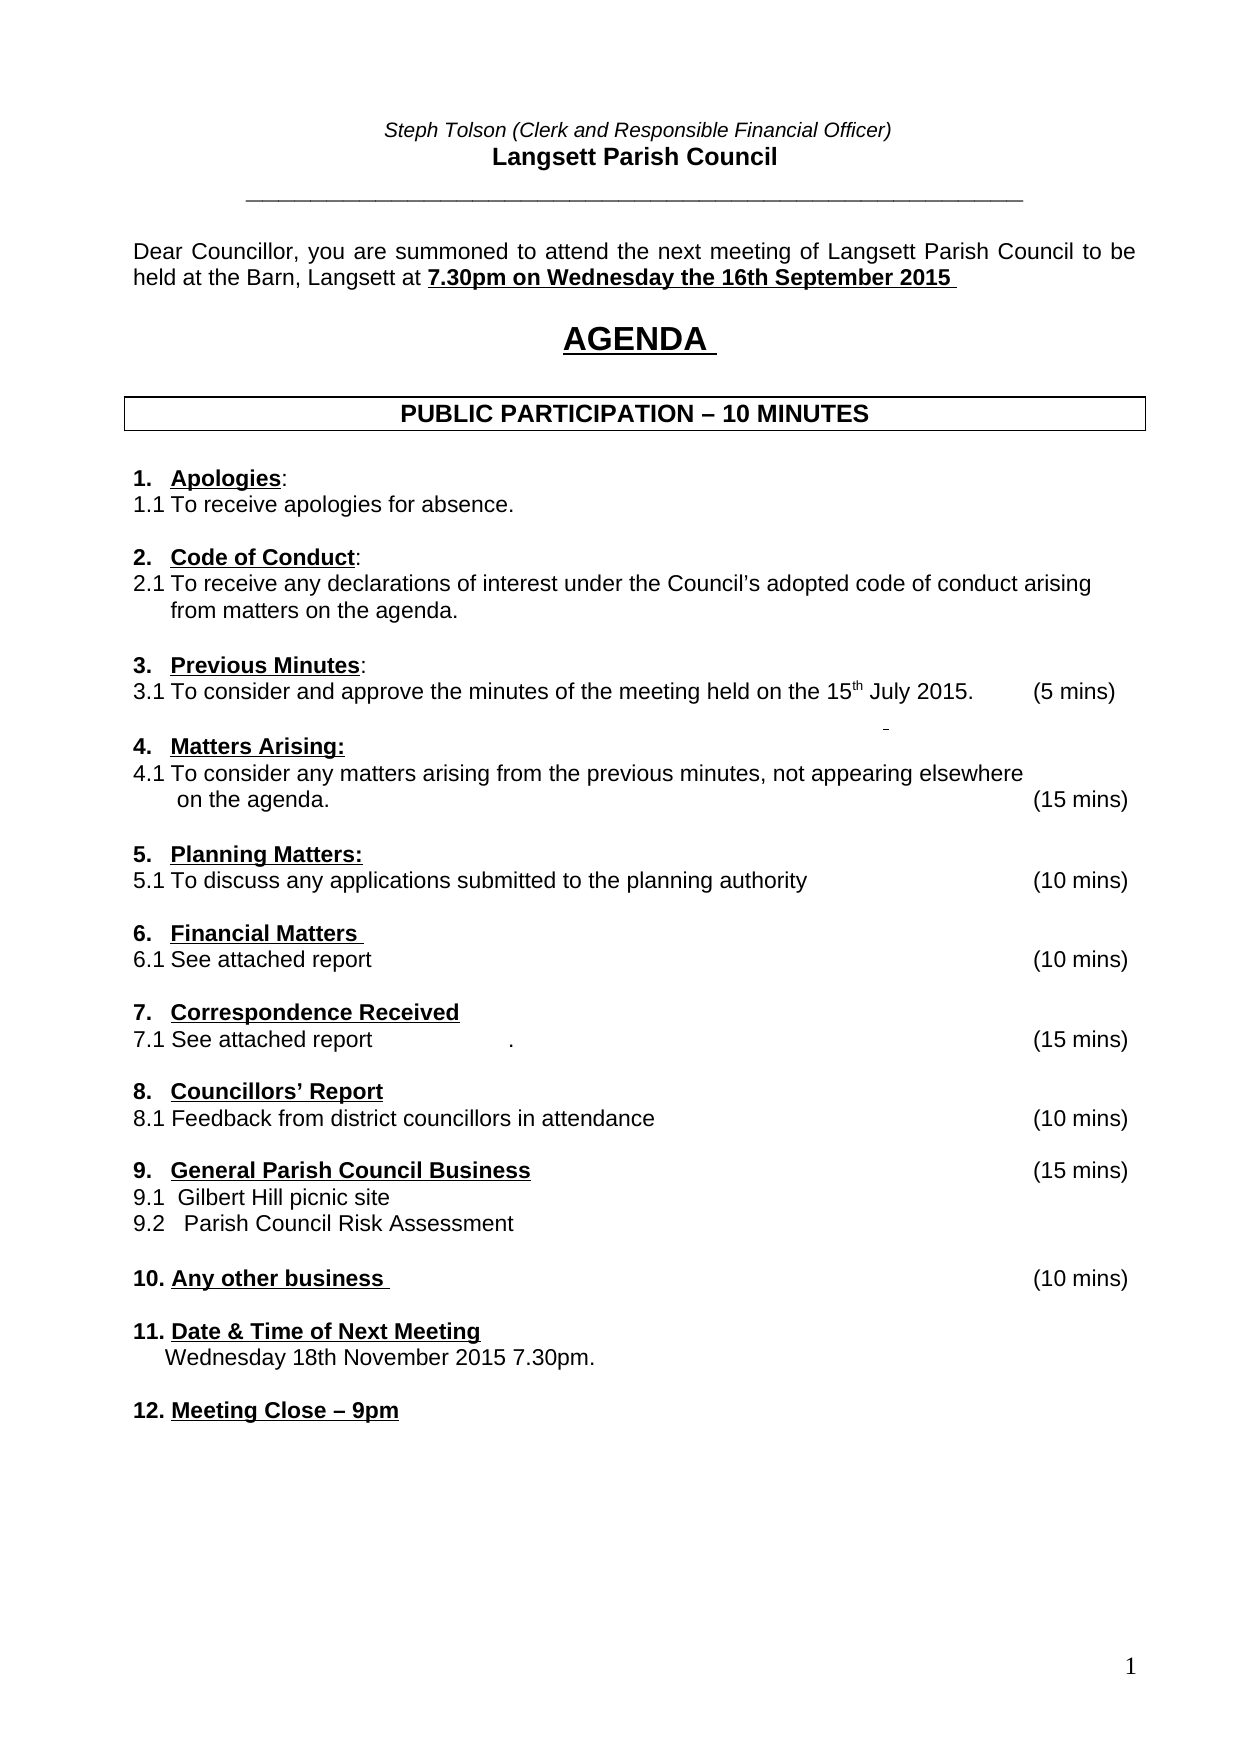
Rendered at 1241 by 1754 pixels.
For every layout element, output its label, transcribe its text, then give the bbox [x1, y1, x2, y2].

list To receive apologies for absence. [133, 491, 1137, 518]
text 7.1 See attached report . (15 mins) [133, 1026, 1137, 1052]
text 8. Councillors’ Report [133, 1078, 1137, 1104]
text ________________________________________________ [133, 171, 1137, 204]
text 9.2 Parish Council Risk Assessment [133, 1210, 1137, 1236]
list Financial Matters [133, 920, 1137, 946]
list Apologies: [133, 465, 1137, 491]
text 9. General Parish Council Business (15 mins) [133, 1157, 1137, 1184]
text Langsett Parish Council [133, 142, 1137, 171]
text on the agenda. (15 mins) [170, 786, 1137, 812]
list To receive any declarations of interest under the Council’s adopted code of conduct arising from matters on the agenda. [133, 570, 1137, 623]
text Steph Tolson (Clerk and Responsible Financial Officer) [133, 118, 1137, 142]
text 10. Any other business (10 mins) [133, 1265, 1137, 1291]
list To discuss any applications submitted to the planning authority (10 mins) [133, 867, 1137, 894]
list Code of Conduct: [133, 544, 1137, 570]
list To consider any matters arising from the previous minutes, not appearing elsewhere [133, 759, 1137, 786]
text 7. Correspondence Received [133, 999, 1137, 1026]
list Previous Minutes: [133, 652, 1137, 678]
text Dear Councillor, you are summoned to attend the next meeting of Langsett Parish Council to be held at the Barn, Langsett at 7.30pm on Wednesday the 16th September 2015 [133, 238, 1137, 291]
list To consider and approve the minutes of the meeting held on the 15th July 2015. (5 mins) [133, 678, 1137, 704]
text 8.1 Feedback from district councillors in attendance (10 mins) [133, 1104, 1137, 1131]
list 12. Meeting Close – 9pm [133, 1397, 1137, 1423]
text PUBLIC PARTICIPATION – 10 MINUTES [125, 398, 1145, 430]
text AGENDA [133, 319, 1137, 358]
text 9.1 Gilbert Hill picnic site [133, 1184, 1137, 1210]
text 11. Date & Time of Next Meeting [133, 1318, 1137, 1344]
list Planning Matters: [133, 841, 1137, 867]
list Wednesday 18th November 2015 7.30pm. [133, 1344, 1137, 1371]
list See attached report (10 mins) [133, 946, 1137, 973]
list Matters Arising: [133, 733, 1137, 759]
